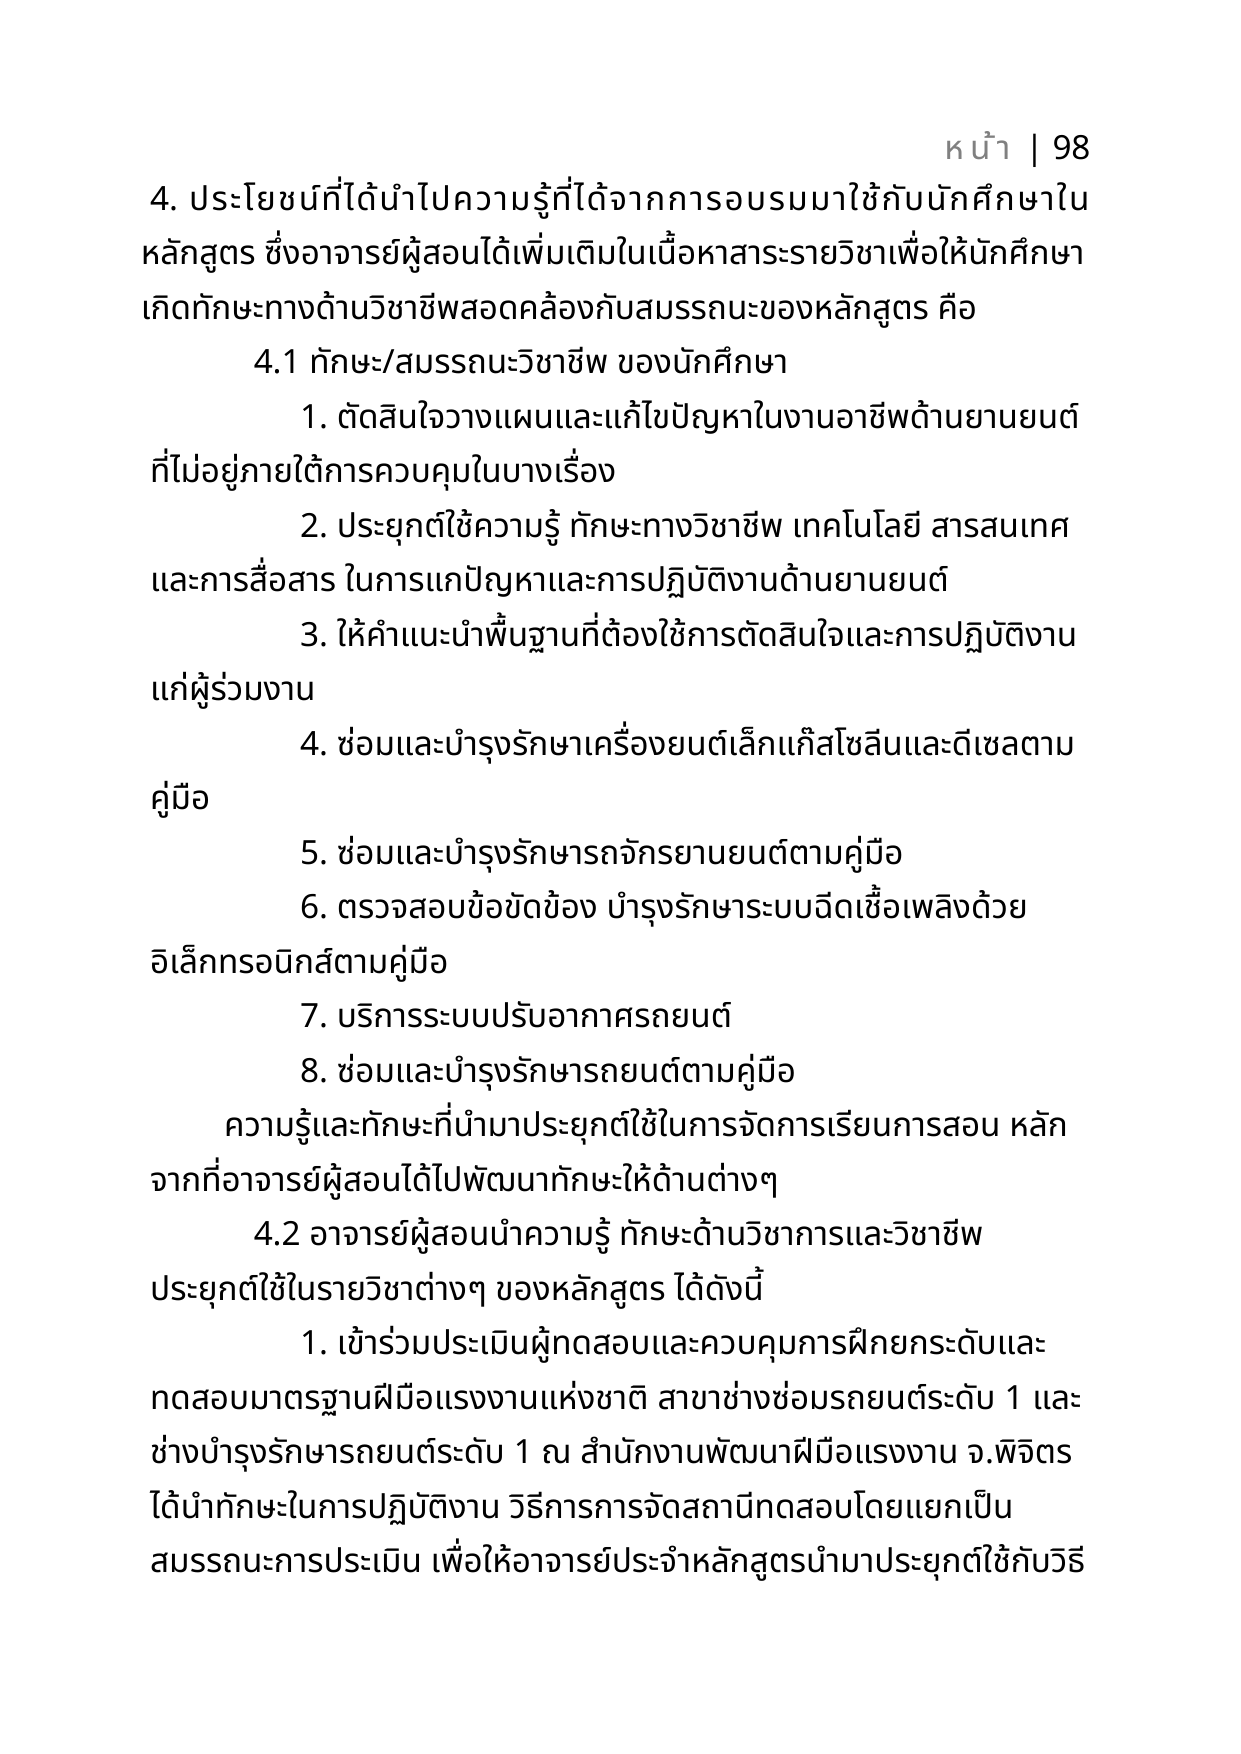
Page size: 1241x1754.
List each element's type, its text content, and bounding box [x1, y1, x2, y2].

text 1. ตัดสินใจวางแผนและแก้ไขปัญหาในงานอาชีพด้านยานยนต์ที่ไม่อยู่ภายใต้การควบคุมในบางเรื่อง [150, 393, 1090, 498]
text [150, 1319, 1090, 1587]
text 2. ประยุกต์ใช้ความรู้ ทักษะทางวิชาชีพ เทคโนโลยี สารสนเทศและการสื่อสาร ในการแกปัญหาและการปฏิบัติงานด้านยานยนต์ [150, 502, 1090, 607]
text 7. บริการระบบปรับอากาศรถยนต์ [150, 992, 1090, 1043]
text 4.1 ทักษะ/สมรรถนะวิชาชีพ ของนักศึกษา [150, 338, 1090, 389]
text 5. ซ่อมและบํารุงรักษารถจักรยานยนต์ตามคู่มือ [150, 828, 1090, 879]
text 4. ซ่อมและบํารุงรักษาเครื่องยนต์เล็กแก๊สโซลีนและดีเซลตามคู่มือ [150, 719, 1090, 824]
text 4.2 อาจารย์ผู้สอนนำความรู้ ทักษะด้านวิชาการและวิชาชีพ ประยุกต์ใช้ในรายวิชาต่างๆ ของหลักสูตร ได้ดังนี้ [150, 1210, 1090, 1315]
text 6. ตรวจสอบข้อขัดข้อง บํารุงรักษาระบบฉีดเชื้อเพลิงด้วยอิเล็กทรอนิกส์ตามคู่มือ [150, 883, 1090, 988]
text 4. ประโยชน์ที่ได้นำไปความรู้ที่ได้จากการอบรมมาใช้กับนักศึกษาในหลักสูตร ซึ่งอาจารย์ผู้สอนได้เพิ่มเติมในเนื้อหาสาระรายวิชาเพื่อให้นักศึกษาเกิดทักษะทางด้านวิชาชีพสอดคล้องกับสมรรถนะของหลักสูตร คือ [135, 175, 1090, 334]
text 8. ซ่อมและบํารุงรักษารถยนต์ตามคู่มือ [150, 1047, 1090, 1097]
text ความรู้และทักษะที่นำมาประยุกต์ใช้ในการจัดการเรียนการสอน หลักจากที่อาจารย์ผู้สอนได้ไปพัฒนาทักษะให้ด้านต่างๆ [150, 1101, 1090, 1206]
text 3. ให้คําแนะนําพื้นฐานที่ต้องใช้การตัดสินใจและการปฏิบัติงานแก่ผู้ร่วมงาน [150, 611, 1090, 716]
